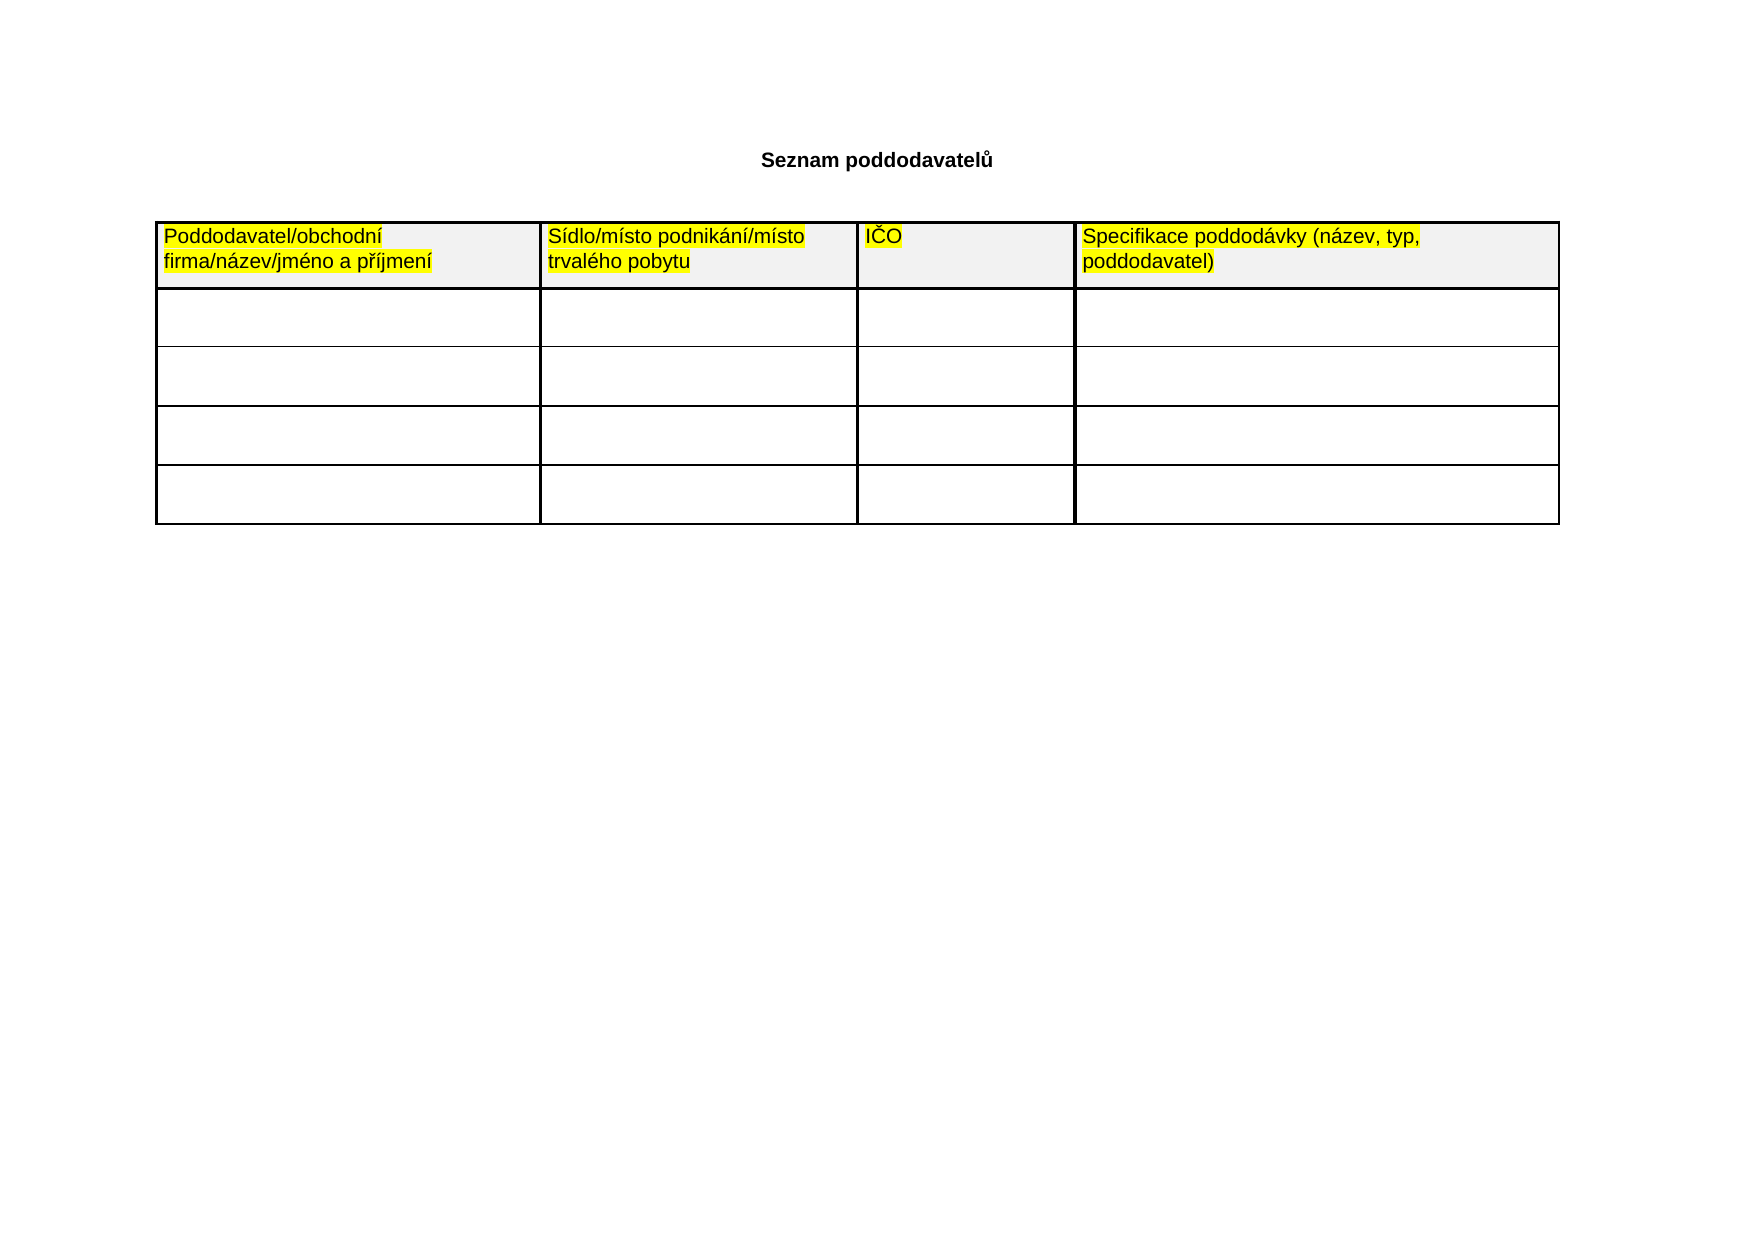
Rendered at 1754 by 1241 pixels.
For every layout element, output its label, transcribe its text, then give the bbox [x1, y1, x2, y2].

table_cell [158, 407, 539, 464]
table_cell [1077, 407, 1558, 464]
table_cell [158, 466, 539, 523]
table_cell [859, 290, 1073, 346]
table_cell [542, 290, 856, 346]
table_cell [1077, 347, 1558, 405]
table_header Poddodavatel/obchodní firma/název/jméno a příjmení [158, 224, 539, 287]
table_header Specifikace poddodávky (název, typ, poddodavatel) [1077, 224, 1558, 287]
text Seznam poddodavatelů [148, 148, 1606, 172]
table_cell [859, 347, 1073, 405]
table_cell [158, 347, 539, 405]
table_cell [542, 407, 856, 464]
table_cell [859, 407, 1073, 464]
table_cell [542, 466, 856, 523]
table_cell [1077, 466, 1558, 523]
table_cell [542, 347, 856, 405]
table_cell [1077, 290, 1558, 346]
table_header IČO [859, 224, 1073, 287]
table_cell [859, 466, 1073, 523]
table_header Sídlo/místo podnikání/místo trvalého pobytu [542, 224, 856, 287]
table_cell [158, 290, 539, 346]
